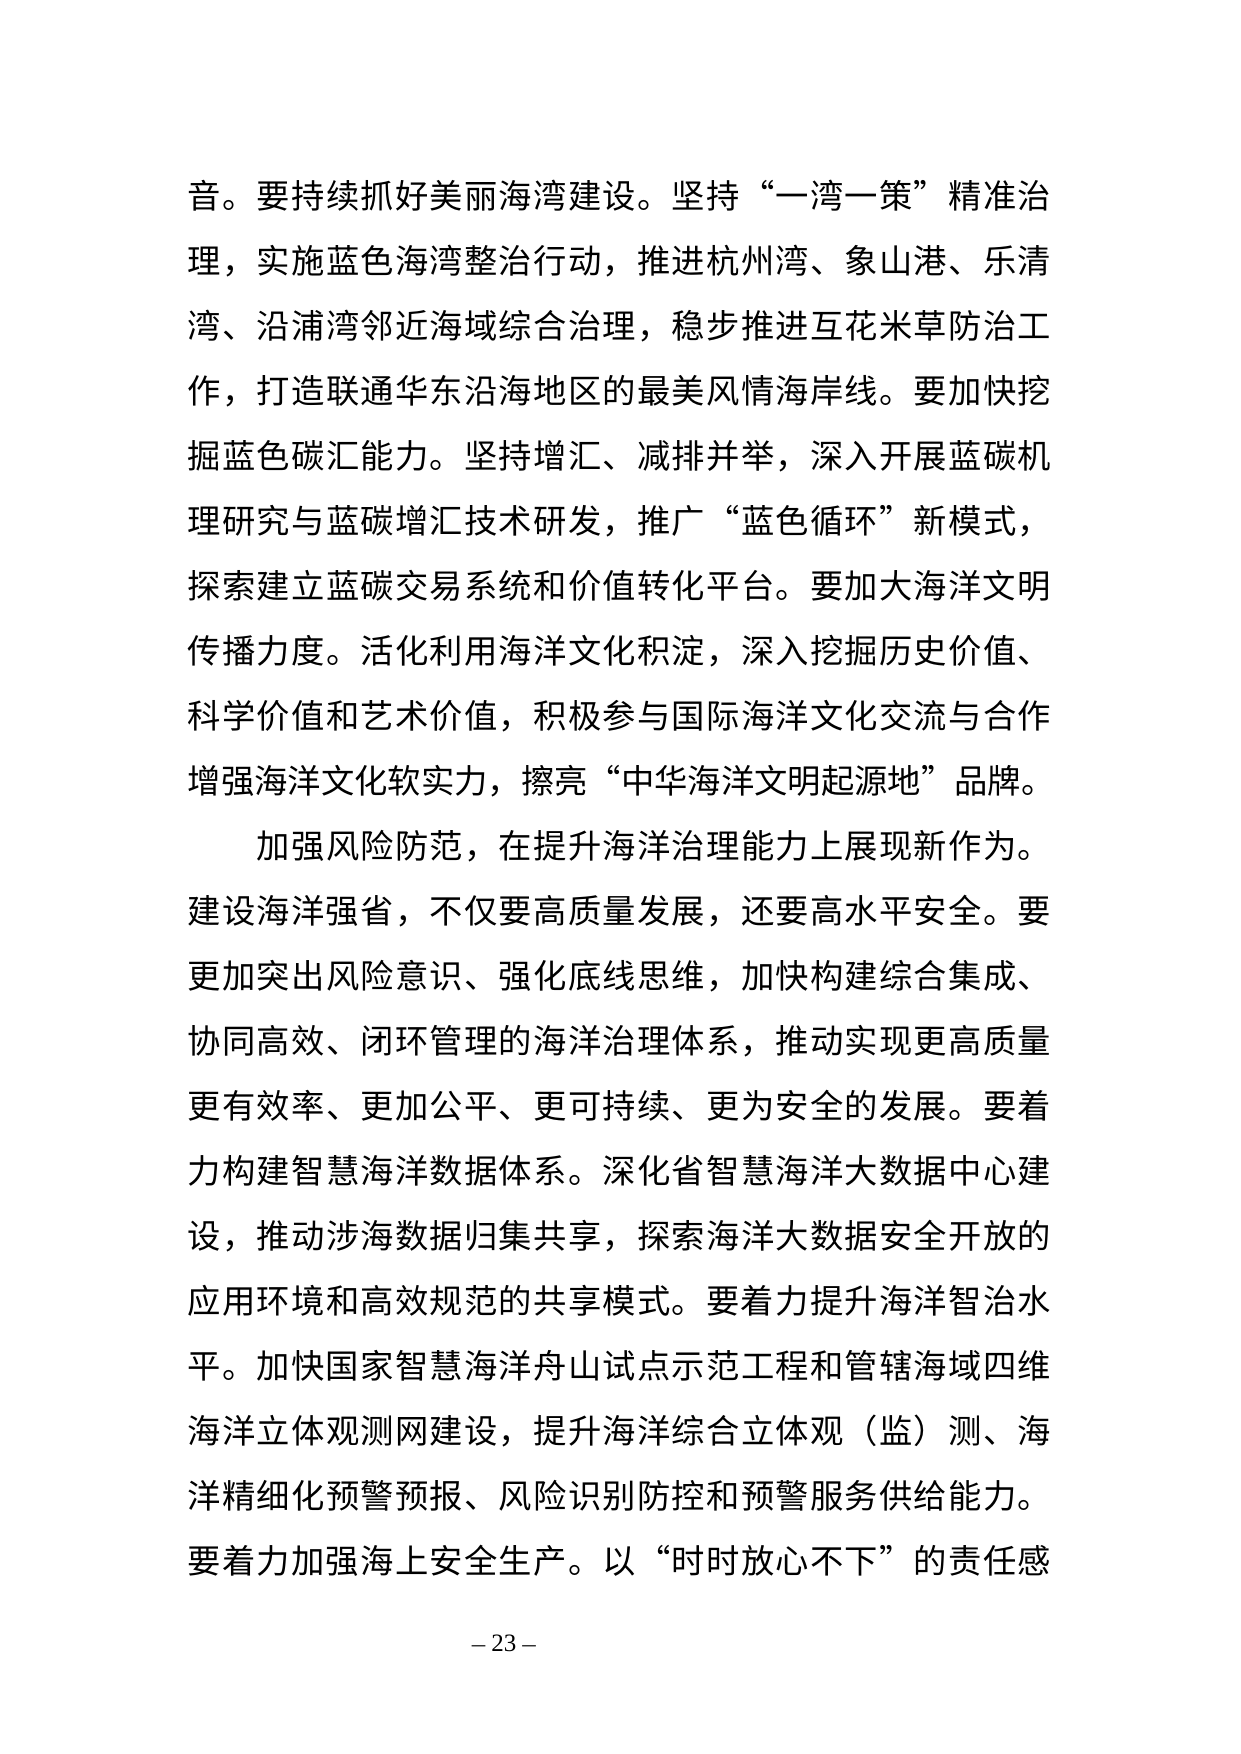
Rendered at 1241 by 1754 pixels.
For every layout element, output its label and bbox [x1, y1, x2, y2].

text [187, 162, 1053, 812]
text [187, 812, 1053, 1592]
